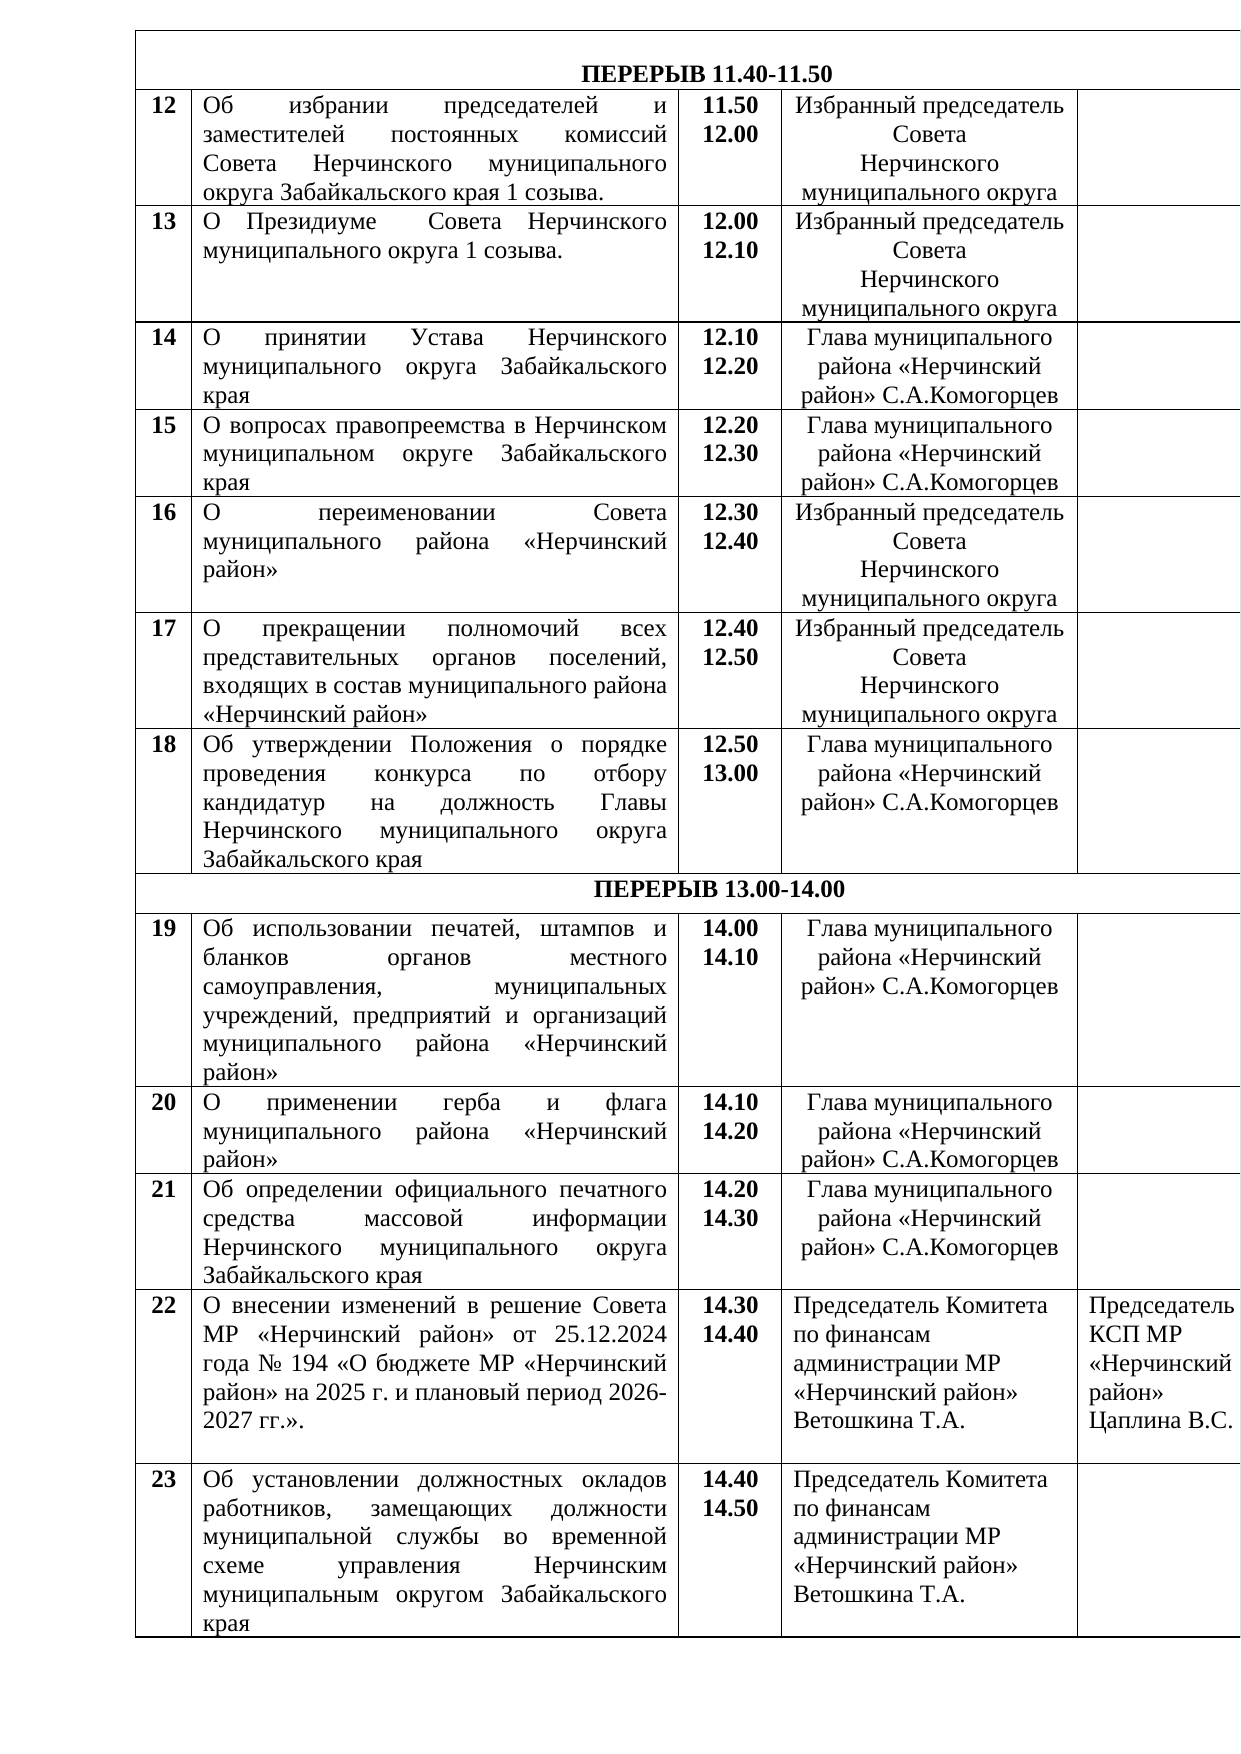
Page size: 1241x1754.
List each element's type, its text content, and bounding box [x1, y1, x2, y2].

table_cell 12.40 12.50 [679, 613, 781, 728]
table_cell О прекращении полномочий всех представительных органов поселений, входящих в состав муниципального района «Нерчинский район» [192, 613, 678, 728]
table_cell Об установлении должностных окладов работников, замещающих должности муниципальной службы во временной схеме управления Нерчинским муниципальным округом Забайкальского края [192, 1464, 678, 1636]
table_cell Избранный председатель Совета Нерчинского муниципального округа [782, 497, 1077, 612]
table_cell О принятии Устава Нерчинского муниципального округа Забайкальского края [192, 323, 678, 409]
table_cell О внесении изменений в решение Совета МР «Нерчинский район» от 25.12.2024 года № 194 «О бюджете МР «Нерчинский район» на 2025 г. и плановый период 2026-2027 гг.». [192, 1290, 678, 1463]
table_cell 21 [136, 1174, 191, 1289]
table_cell Глава муниципального района «Нерчинский район» С.А.Комогорцев [782, 914, 1077, 1086]
table_cell Глава муниципального района «Нерчинский район» С.А.Комогорцев [782, 1087, 1077, 1173]
table_cell [1078, 410, 1240, 496]
table_cell ПЕРЕРЫВ 13.00-14.00 [136, 874, 1240, 912]
table_cell Председатель Комитета по финансам администрации МР «Нерчинский район» Ветошкина Т.А. [782, 1464, 1077, 1636]
table_cell Избранный председатель Совета Нерчинского муниципального округа [782, 613, 1077, 728]
table_cell 12 [136, 90, 191, 205]
table_cell 22 [136, 1290, 191, 1463]
table_cell [1078, 613, 1240, 728]
table_cell [1078, 497, 1240, 612]
table_cell О Президиуме Совета Нерчинского муниципального округа 1 созыва. [192, 206, 678, 321]
table_cell [1078, 729, 1240, 873]
table_cell Об утверждении Положения о порядке проведения конкурса по отбору кандидатур на должность Главы Нерчинского муниципального округа Забайкальского края [192, 729, 678, 873]
table_cell О переименовании Совета муниципального района «Нерчинский район» [192, 497, 678, 612]
table_cell 12.00 12.10 [679, 206, 781, 321]
table_cell Глава муниципального района «Нерчинский район» С.А.Комогорцев [782, 410, 1077, 496]
table_cell 11.50 12.00 [679, 90, 781, 205]
table_cell [1078, 914, 1240, 1086]
table_cell Глава муниципального района «Нерчинский район» С.А.Комогорцев [782, 323, 1077, 409]
table_cell 14.20 14.30 [679, 1174, 781, 1289]
table_cell 14.40 14.50 [679, 1464, 781, 1636]
table_cell [1078, 90, 1240, 205]
table_cell 20 [136, 1087, 191, 1173]
table_cell 12.30 12.40 [679, 497, 781, 612]
table_cell 14 [136, 323, 191, 409]
table_cell 16 [136, 497, 191, 612]
table_cell 23 [136, 1464, 191, 1636]
table_cell [1078, 1464, 1240, 1636]
table_cell [1078, 1174, 1240, 1289]
table_cell 15 [136, 410, 191, 496]
table_cell 13 [136, 206, 191, 321]
table_cell 14.00 14.10 [679, 914, 781, 1086]
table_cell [782, 90, 1077, 205]
table_cell О применении герба и флага муниципального района «Нерчинский район» [192, 1087, 678, 1173]
table_cell 14.30 14.40 [679, 1290, 781, 1463]
table_cell [1078, 1087, 1240, 1173]
table_cell ПЕРЕРЫВ 11.40-11.50 [136, 31, 1240, 89]
table_cell Об определении официального печатного средства массовой информации Нерчинского муниципального округа Забайкальского края [192, 1174, 678, 1289]
table_cell Председатель Комитета по финансам администрации МР «Нерчинский район» Ветошкина Т.А. [782, 1290, 1077, 1463]
table_cell О вопросах правопреемства в Нерчинском муниципальном округе Забайкальского края [192, 410, 678, 496]
table_cell 12.50 13.00 [679, 729, 781, 873]
table_cell 17 [136, 613, 191, 728]
table_cell Председатель КСП МР «Нерчинский район» Цаплина В.С. [1078, 1290, 1240, 1463]
table_cell Глава муниципального района «Нерчинский район» С.А.Комогорцев [782, 1174, 1077, 1289]
table_cell 12.20 12.30 [679, 410, 781, 496]
table_cell 19 [136, 914, 191, 1086]
table_cell 14.10 14.20 [679, 1087, 781, 1173]
table_cell Избранный председатель Совета Нерчинского муниципального округа [782, 206, 1077, 321]
table_cell Об использовании печатей, штампов и бланков органов местного самоуправления, муниципальных учреждений, предприятий и организаций муниципального района «Нерчинский район» [192, 914, 678, 1086]
table_cell 18 [136, 729, 191, 873]
table_cell 12.10 12.20 [679, 323, 781, 409]
table_cell Глава муниципального района «Нерчинский район» С.А.Комогорцев [782, 729, 1077, 873]
table_cell Об избрании председателей и заместителей постоянных комиссий Совета Нерчинского муниципального округа Забайкальского края 1 созыва. [192, 90, 678, 205]
table_cell [1078, 206, 1240, 321]
table_cell [1078, 323, 1240, 409]
